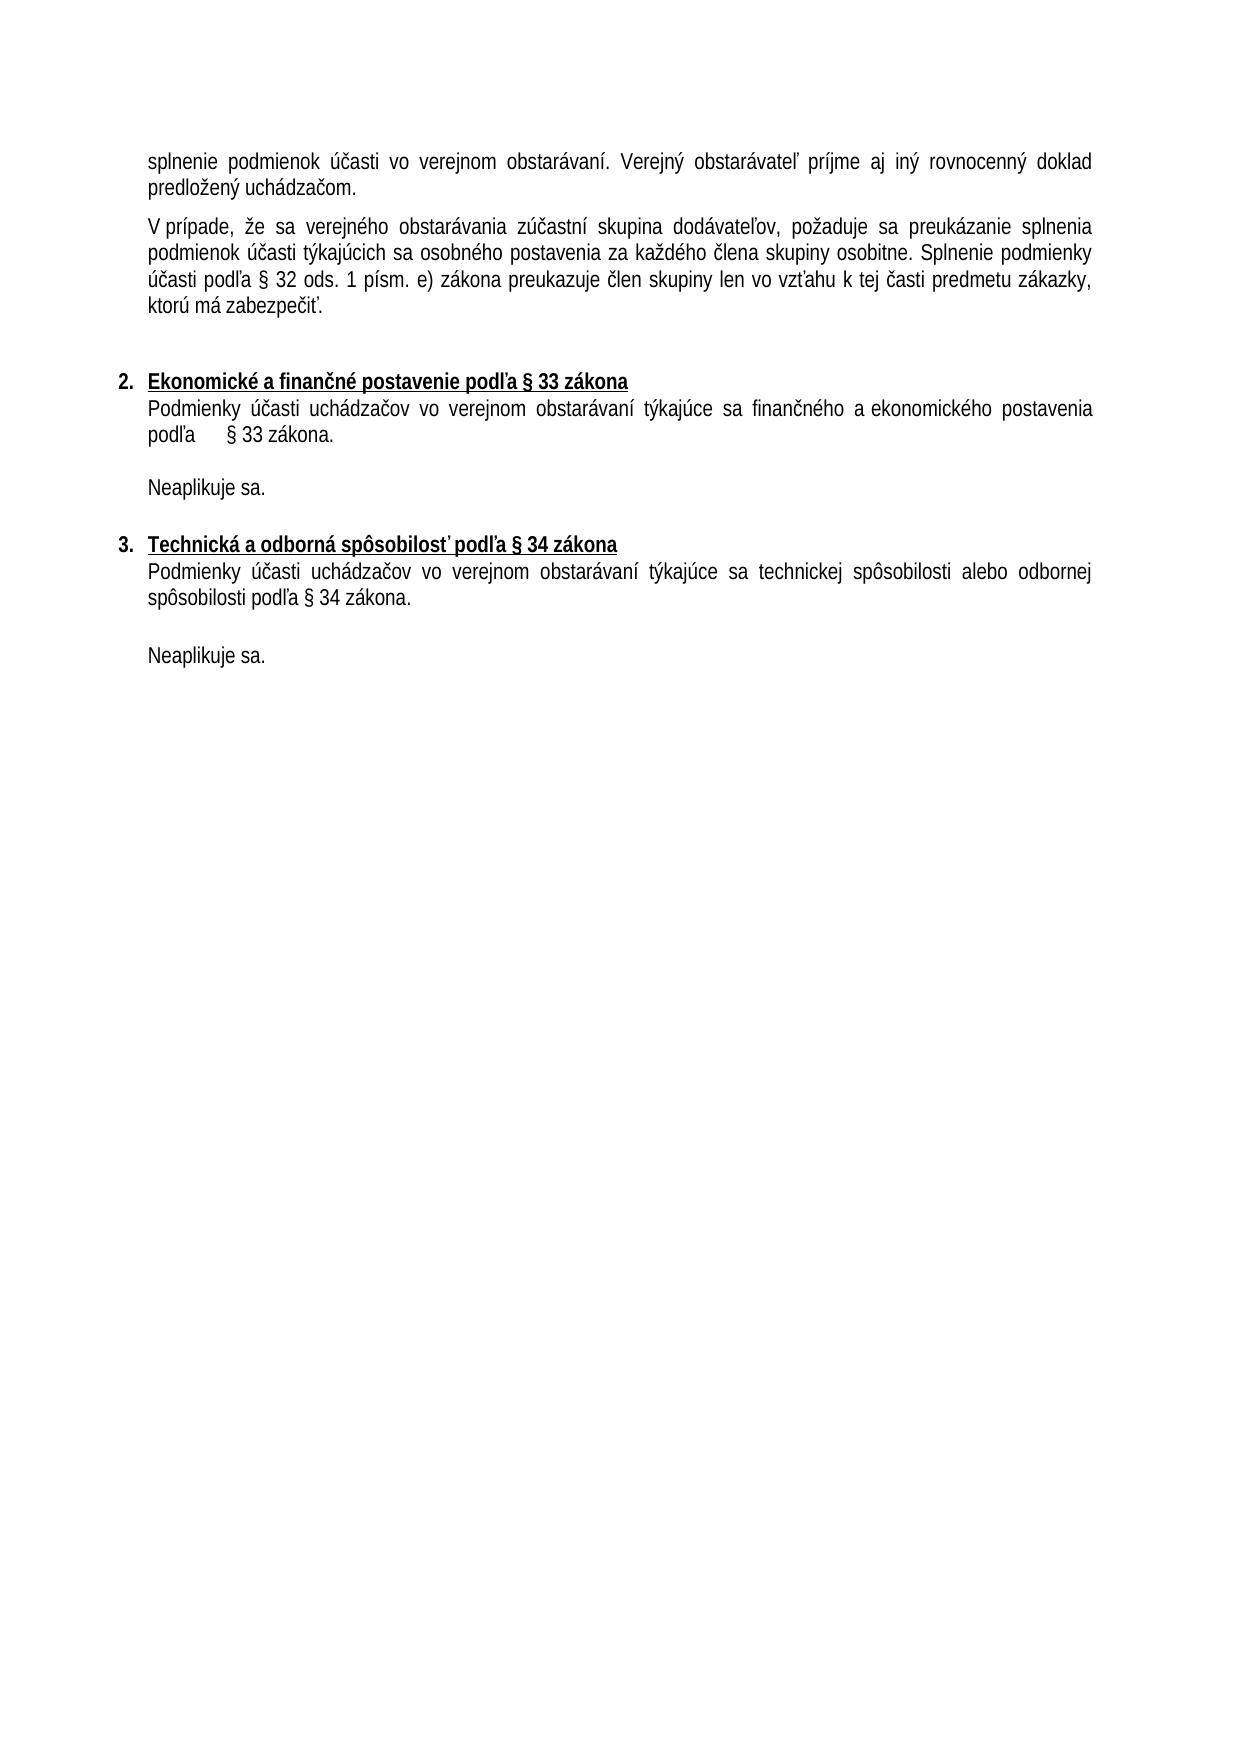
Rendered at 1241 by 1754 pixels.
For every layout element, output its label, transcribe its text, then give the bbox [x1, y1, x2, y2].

text Podmienky účasti uchádzačov vo verejnom obstarávaní týkajúce sa finančného a ekonomického postavenia podľa § 33 zákona. [148, 394, 1093, 447]
text V prípade, že sa verejného obstarávania zúčastní skupina dodávateľov, požaduje sa preukázanie splnenia podmienok účasti týkajúcich sa osobného postavenia za každého člena skupiny osobitne. Splnenie podmienky účasti podľa § 32 ods. 1 písm. e) zákona preukazuje člen skupiny len vo vzťahu k tej časti predmetu zákazky, ktorú má zabezpečiť. [148, 213, 1093, 318]
text Neaplikuje sa. [148, 474, 1093, 500]
text Neaplikuje sa. [148, 642, 1093, 668]
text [148, 148, 1093, 200]
list Technická a odborná spôsobilosť podľa § 34 zákona [118, 531, 1093, 558]
list Podmienky účasti uchádzačov vo verejnom obstarávaní týkajúce sa technickej spôsobilosti alebo odbornej spôsobilosti podľa § 34 zákona. [148, 558, 1093, 610]
list Ekonomické a finančné postavenie podľa § 33 zákona [118, 368, 1093, 394]
